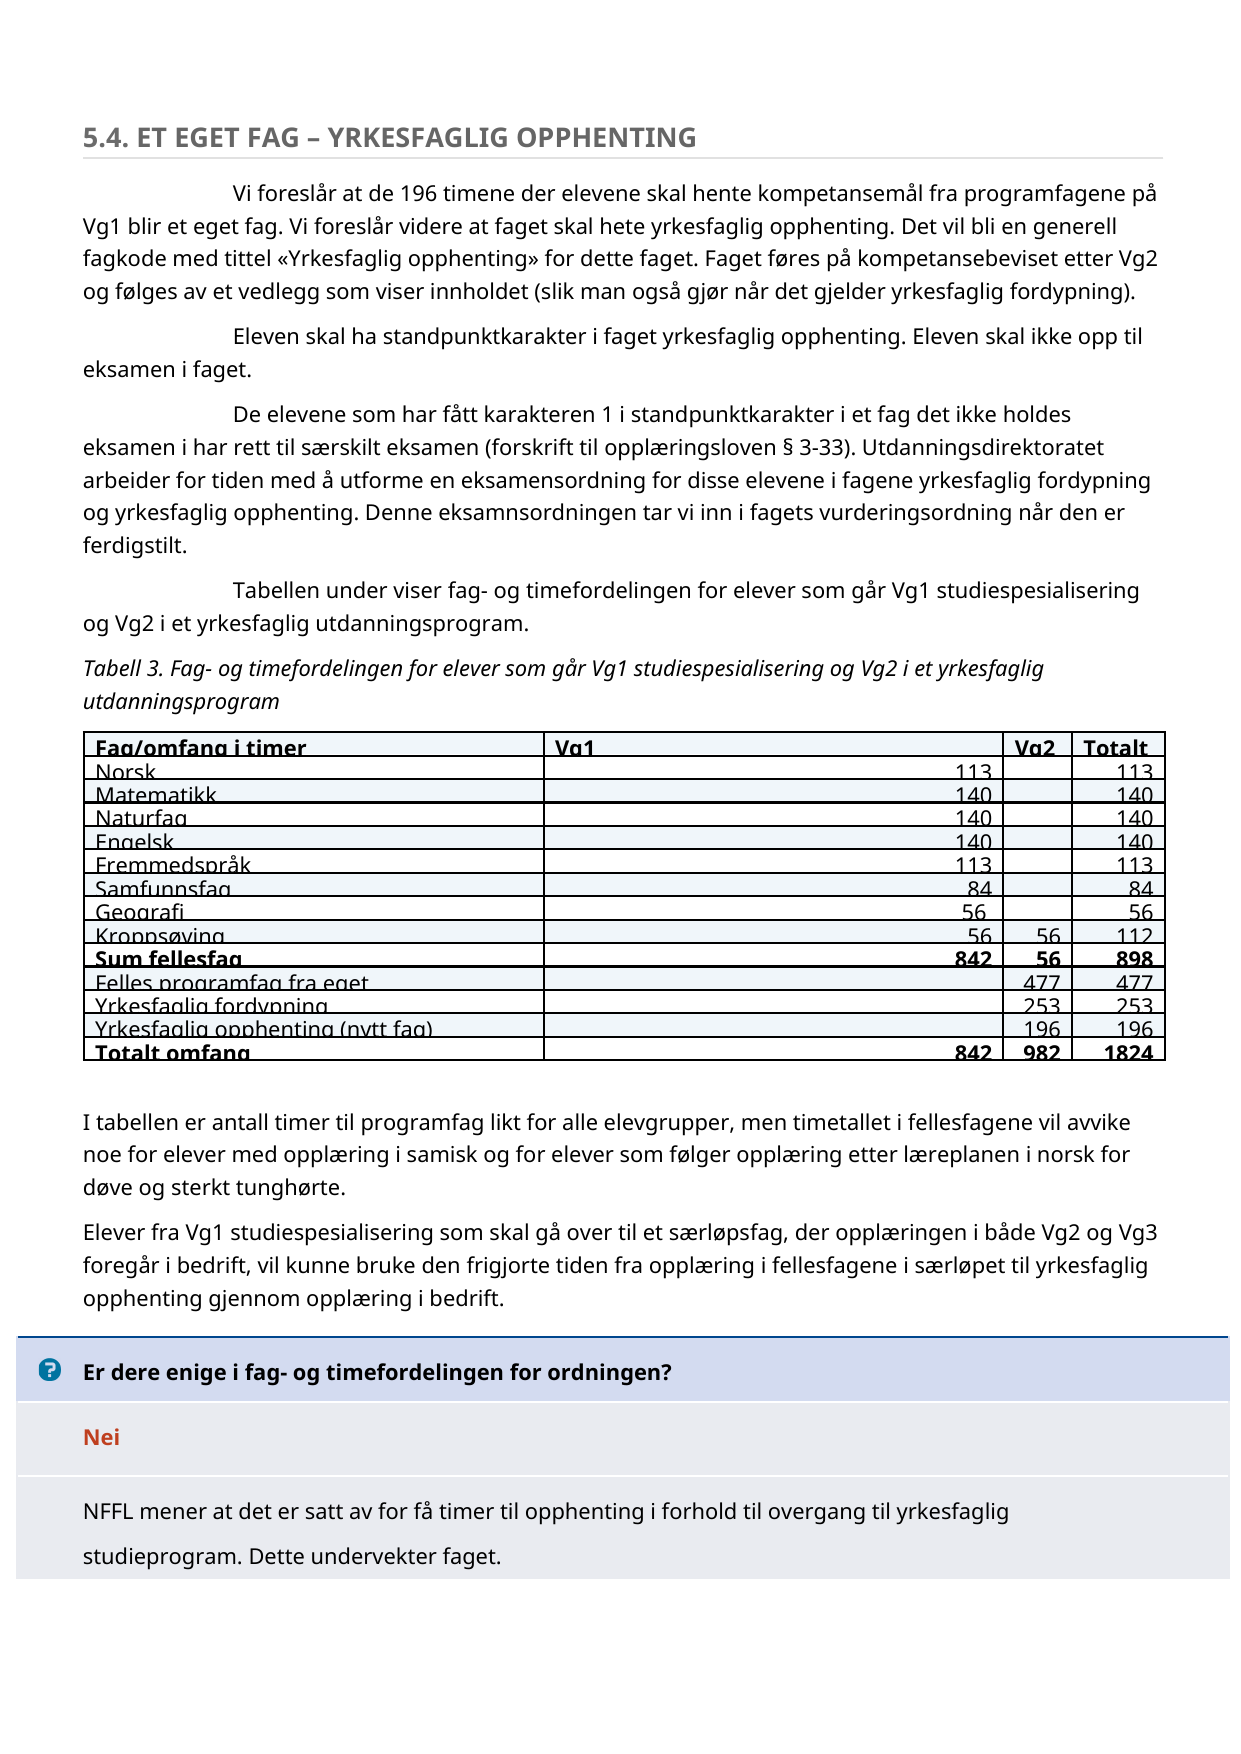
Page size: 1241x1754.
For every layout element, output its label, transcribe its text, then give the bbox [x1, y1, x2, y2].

table_cell Sum fellesfag [85, 944, 543, 965]
table_cell 113 [545, 757, 1002, 778]
table_header Vg1 SSP [545, 733, 1002, 754]
text Elever fra Vg1 studiespesialisering som skal gå over til et særløpsfag, der opplæringen i både Vg2 og Vg3 foregår i bedrift, vil kunne bruke den frigjorte tiden fra opplæring i fellesfagene i særløpet til yrkesfaglig opphenting gjennom opplæring i bedrift. [83, 1217, 1163, 1312]
table_cell 56 [545, 897, 1002, 918]
table_cell 253 [1073, 991, 1164, 1012]
table_cell 140 [1073, 827, 1164, 848]
table_cell Matematikk [85, 780, 543, 801]
table_header Totalt i Vg1 SSP og Vg2 YF [1073, 733, 1164, 754]
table_cell 140 [1073, 804, 1164, 825]
table_cell [545, 991, 1002, 1012]
table_cell 112 [1073, 921, 1164, 942]
table_cell 842 [545, 1038, 1002, 1059]
table_cell [1004, 780, 1071, 801]
table_header Fag/omfang i timer [85, 733, 543, 754]
text Er dere enige i fag- og timefordelingen for ordningen? [18, 1338, 1228, 1399]
table_cell Fremmedspråk [85, 850, 543, 872]
table_cell Yrkesfaglig opphenting (nytt fag) [85, 1014, 543, 1036]
table_cell 113 [1073, 757, 1164, 778]
table_cell [1004, 897, 1071, 918]
table_cell 477 [1004, 968, 1071, 989]
table_header Vg2 YF [1004, 733, 1071, 754]
table_cell [1004, 850, 1071, 872]
table_cell 140 [545, 827, 1002, 848]
table_cell 140 [545, 780, 1002, 801]
table_cell [545, 968, 1002, 989]
table_cell 253 [1004, 991, 1071, 1012]
text Tabellen under viser fag- og timefordelingen for elever som går Vg1 studiespesialisering og Vg2 i et yrkesfaglig utdanningsprogram. [83, 575, 1163, 638]
table_cell 196 [1073, 1014, 1164, 1036]
table_cell 898 [1073, 944, 1164, 965]
table_cell Kroppsøving [85, 921, 543, 942]
table_cell 477 [1073, 968, 1164, 989]
text De elevene som har fått karakteren 1 i standpunktkarakter i et fag det ikke holdes eksamen i har rett til særskilt eksamen (forskrift til opplæringsloven § 3-33). Utdanningsdirektoratet arbeider for tiden med å utforme en eksamensordning for disse elevene i fagene yrkesfaglig fordypning og yrkesfaglig opphenting. Denne eksamnsordningen tar vi inn i fagets vurderingsordning når den er ferdigstilt. [83, 399, 1163, 560]
table_cell 1824 [1073, 1038, 1164, 1059]
table_cell Norsk [85, 757, 543, 778]
table_cell [545, 1014, 1002, 1036]
table_cell 84 [1073, 874, 1164, 895]
table_cell 113 [1073, 850, 1164, 872]
table_cell Naturfag [85, 804, 543, 825]
table_cell Felles programfag fra eget programområde [85, 968, 543, 989]
table_cell 842 [545, 944, 1002, 965]
table_cell Geografi [85, 897, 543, 918]
table_cell 113 [545, 850, 1002, 872]
text Tabell 3. Fag- og timefordelingen for elever som går Vg1 studiespesialisering og Vg2 i et yrkesfaglig utdanningsprogram [83, 653, 1163, 716]
table_cell Samfunnsfag [85, 874, 543, 895]
table_cell 982 [1004, 1038, 1071, 1059]
table_cell [1004, 874, 1071, 895]
subtitle 5.4. Et eget fag – yrkesfaglig opphenting [83, 118, 1163, 157]
text Vi foreslår at de 196 timene der elevene skal hente kompetansemål fra programfagene på Vg1 blir et eget fag. Vi foreslår videre at faget skal hete yrkesfaglig opphenting. Det vil bli en generell fagkode med tittel «Yrkesfaglig opphenting» for dette faget. Faget føres på kompetansebeviset etter Vg2 og følges av et vedlegg som viser innholdet (slik man også gjør når det gjelder yrkesfaglig fordypning). [83, 178, 1163, 306]
table_cell [1004, 804, 1071, 825]
table_cell 56 [1004, 944, 1071, 965]
table_cell 56 [545, 921, 1002, 942]
table_cell 196 [1004, 1014, 1071, 1036]
table_cell 140 [545, 804, 1002, 825]
table_cell Yrkesfaglig fordypning [85, 991, 543, 1012]
table_cell 84 [545, 874, 1002, 895]
table_cell 56 [1004, 921, 1071, 942]
text NFFL mener at det er satt av for få timer til opphenting i forhold til overgang til yrkesfaglig studieprogram. Dette undervekter faget. [18, 1477, 1228, 1577]
table_cell [1004, 827, 1071, 848]
table_cell Totalt omfang [85, 1038, 543, 1059]
text Nei [18, 1403, 1228, 1458]
text I tabellen er antall timer til programfag likt for alle elevgrupper, men timetallet i fellesfagene vil avvike noe for elever med opplæring i samisk og for elever som følger opplæring etter læreplanen i norsk for døve og sterkt tunghørte. [83, 1106, 1163, 1202]
table_cell 140 [1073, 780, 1164, 801]
table_cell 56 [1073, 897, 1164, 918]
picture [46, 1363, 55, 1372]
table_cell [1004, 757, 1071, 778]
text Eleven skal ha standpunktkarakter i faget yrkesfaglig opphenting. Eleven skal ikke opp til eksamen i faget. [83, 321, 1163, 384]
table_cell Engelsk [85, 827, 543, 848]
